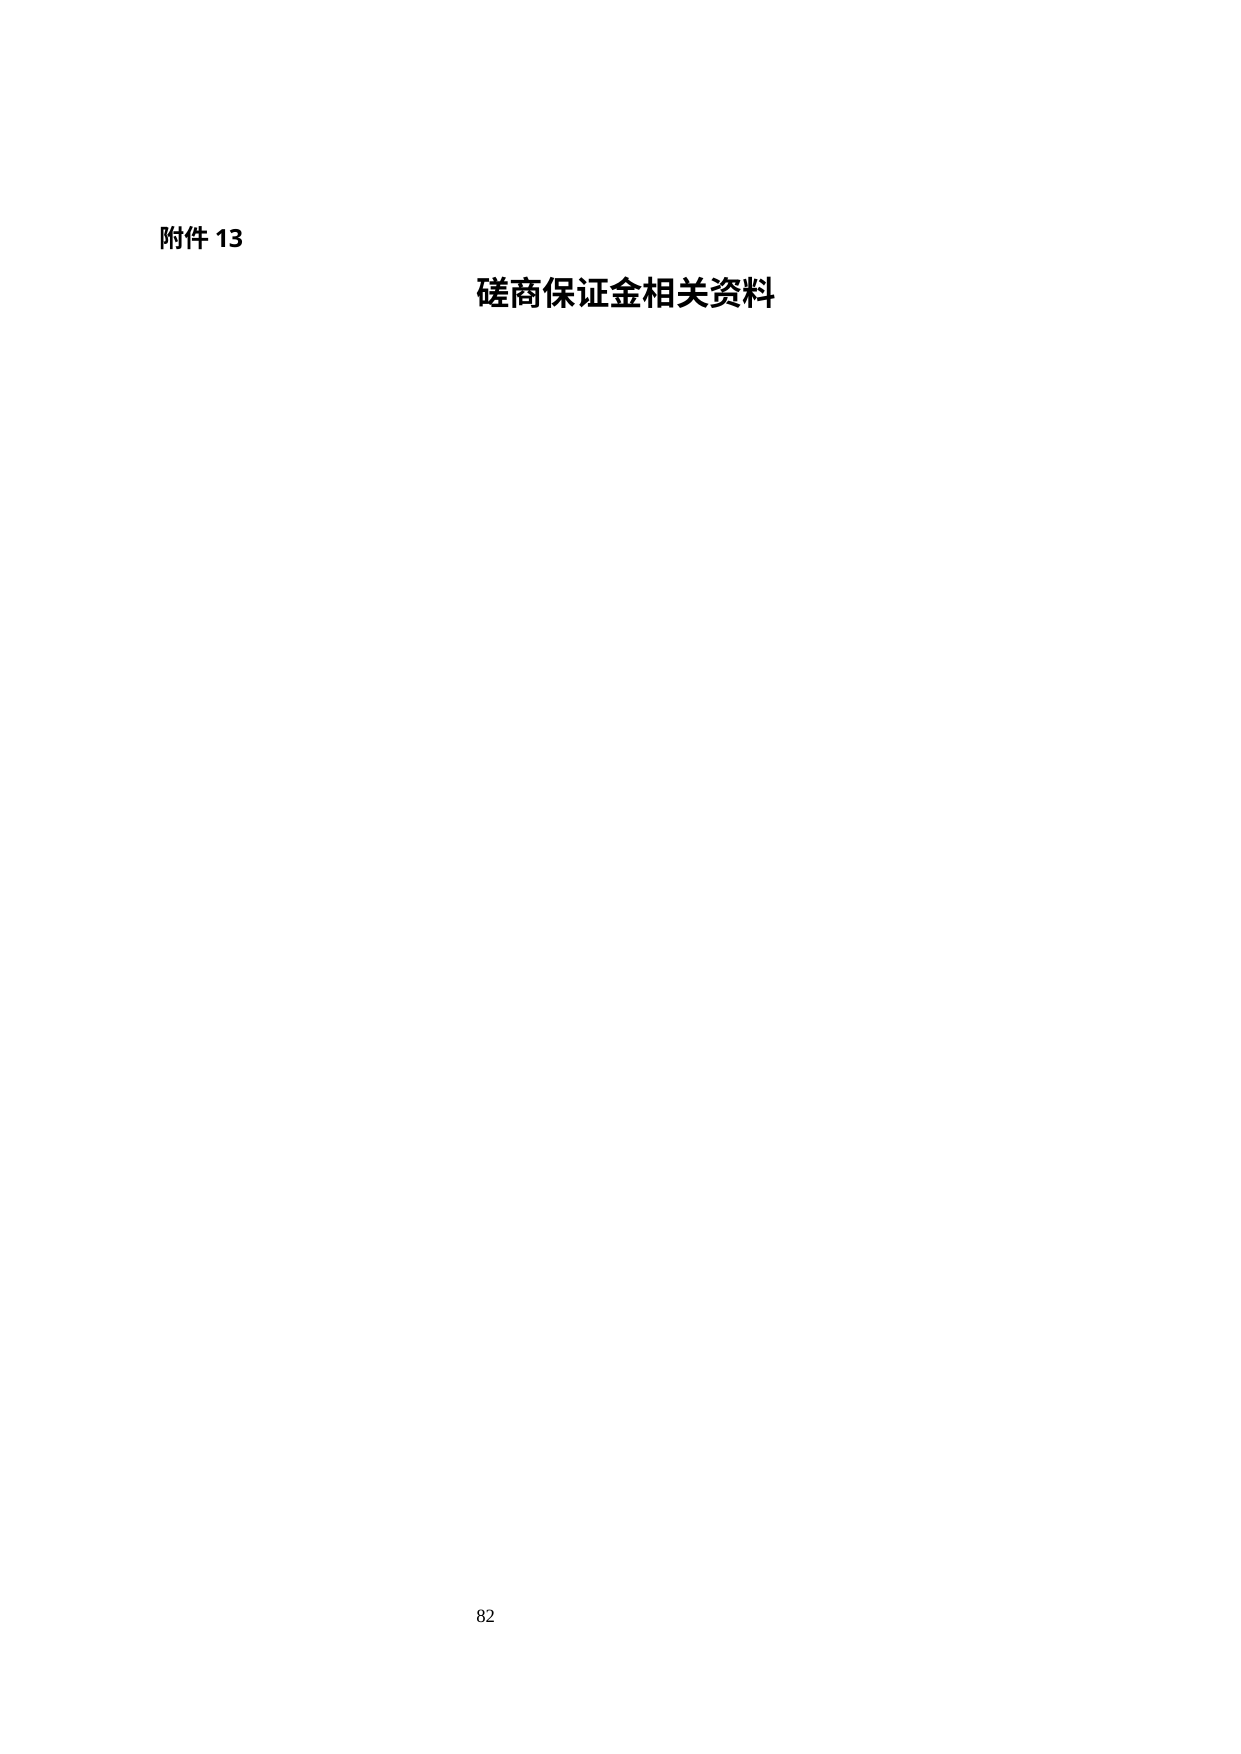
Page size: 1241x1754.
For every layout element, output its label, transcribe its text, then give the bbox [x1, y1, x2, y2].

text 附件13 [159, 224, 1092, 253]
text 磋商保证金相关资料 [159, 274, 1092, 313]
